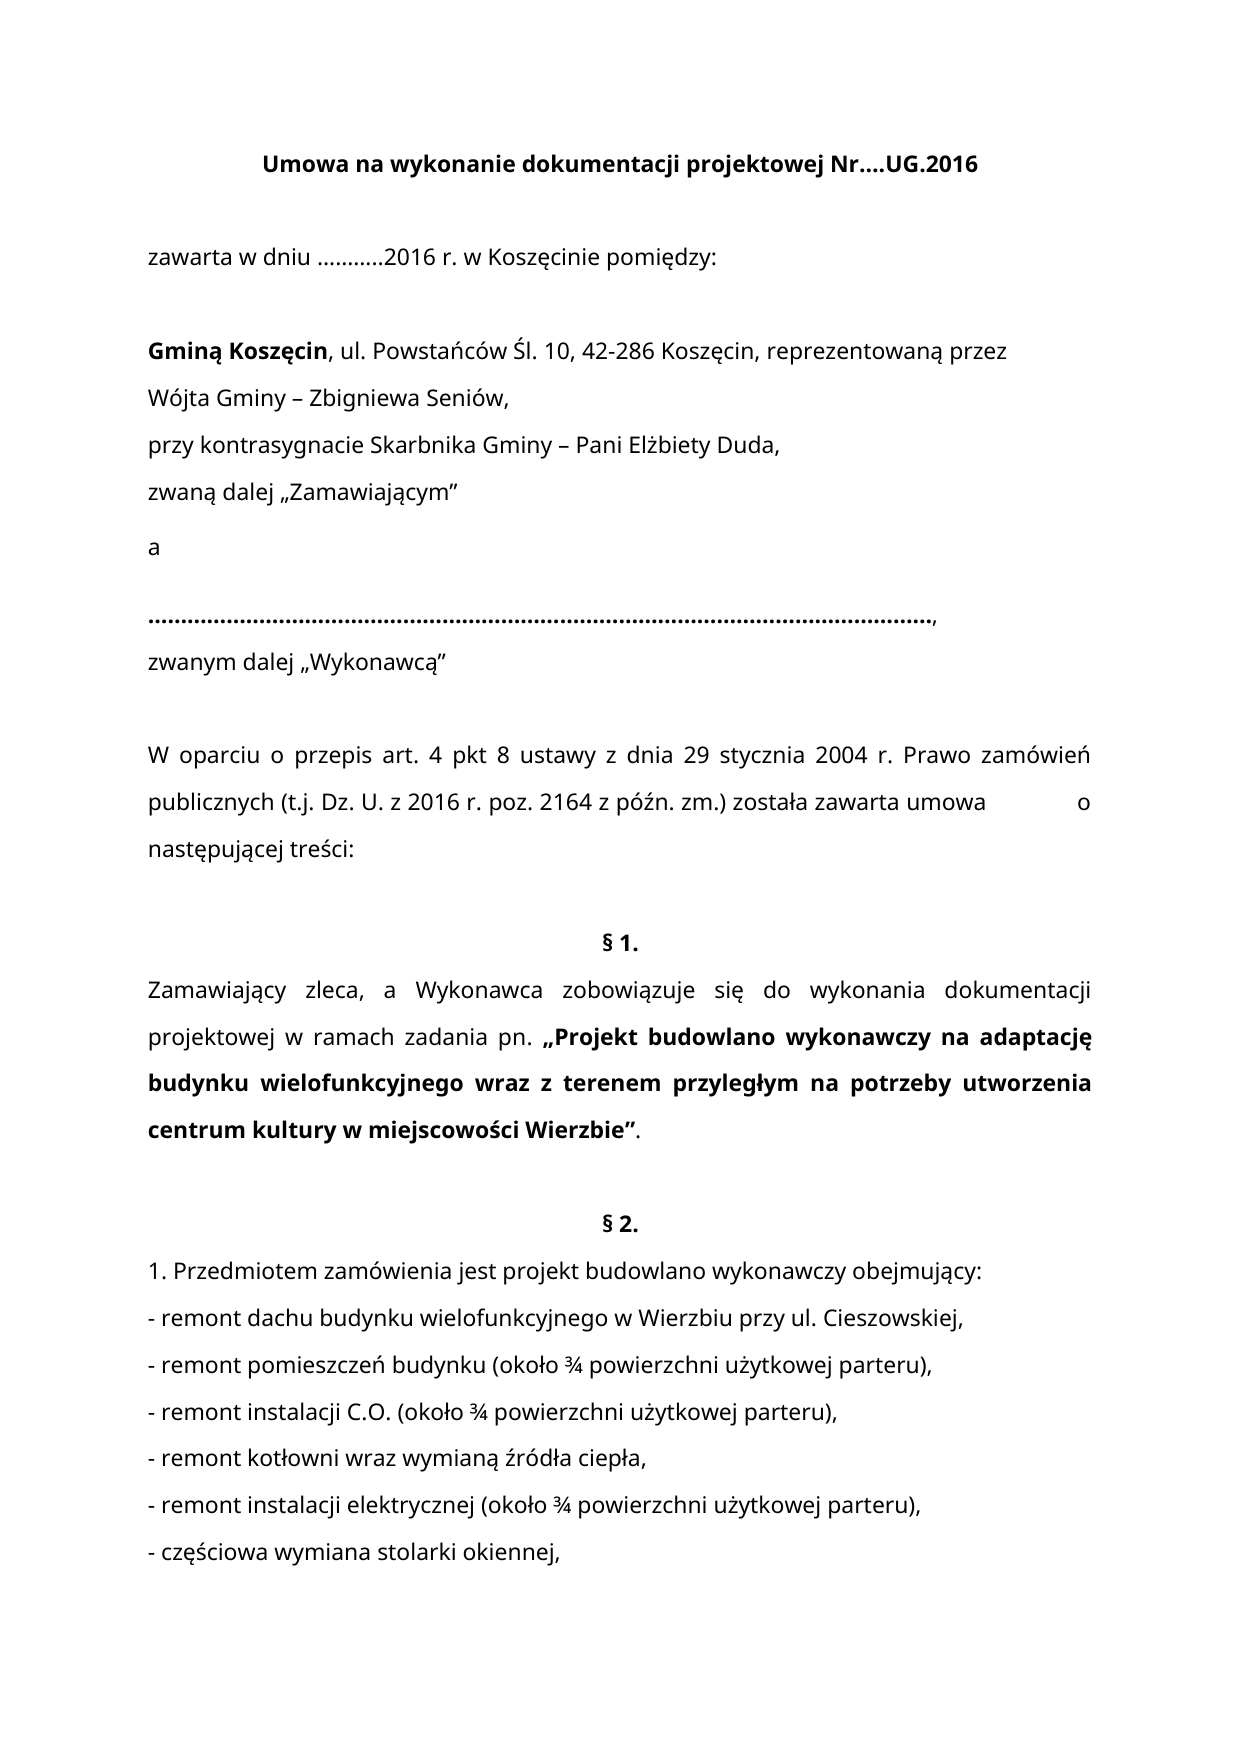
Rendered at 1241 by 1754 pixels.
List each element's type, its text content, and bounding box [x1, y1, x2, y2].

text …………………………………………………………………………………………………………, [148, 599, 1093, 630]
text zawarta w dniu ………..2016 r. w Koszęcinie pomiędzy: [148, 241, 1240, 273]
text przy kontrasygnacie Skarbnika Gminy – Pani Elżbiety Duda, [148, 429, 1093, 460]
text - remont instalacji C.O. (około ¾ powierzchni użytkowej parteru), [148, 1396, 1093, 1427]
text Wójta Gminy – Zbigniewa Seniów, [148, 382, 1240, 413]
text Zamawiający zleca, a Wykonawca zobowiązuje się do wykonania dokumentacji projektowej w ramach zadania pn. „Projekt budowlano wykonawczy na adaptację budynku wielofunkcyjnego wraz z terenem przyległym na potrzeby utworzenia centrum kultury w miejscowości Wierzbie”. [148, 974, 1093, 1146]
text § 2. [148, 1208, 1093, 1239]
text a [148, 531, 1093, 562]
text - remont pomieszczeń budynku (około ¾ powierzchni użytkowej parteru), [148, 1349, 1093, 1380]
text Gminą Koszęcin, ul. Powstańców Śl. 10, 42-286 Koszęcin, reprezentowaną przez [148, 335, 1240, 366]
text - remont instalacji elektrycznej (około ¾ powierzchni użytkowej parteru), [148, 1489, 1093, 1521]
text - remont kotłowni wraz wymianą źródła ciepła, [148, 1442, 1093, 1474]
text zwaną dalej „Zamawiającym” [148, 476, 1093, 507]
text Umowa na wykonanie dokumentacji projektowej Nr….UG.2016 [148, 148, 1093, 179]
text § 1. [148, 927, 1093, 958]
text zwanym dalej „Wykonawcą” [148, 646, 1093, 677]
text - częściowa wymiana stolarki okiennej, [148, 1536, 1093, 1567]
text 1. Przedmiotem zamówienia jest projekt budowlano wykonawczy obejmujący: [148, 1255, 1093, 1286]
text W oparciu o przepis art. 4 pkt 8 ustawy z dnia 29 stycznia 2004 r. Prawo zamówień publicznych (t.j. Dz. U. z 2016 r. poz. 2164 z późn. zm.) została zawarta umowa o następującej treści: [148, 739, 1093, 864]
text - remont dachu budynku wielofunkcyjnego w Wierzbiu przy ul. Cieszowskiej, [148, 1302, 1093, 1333]
